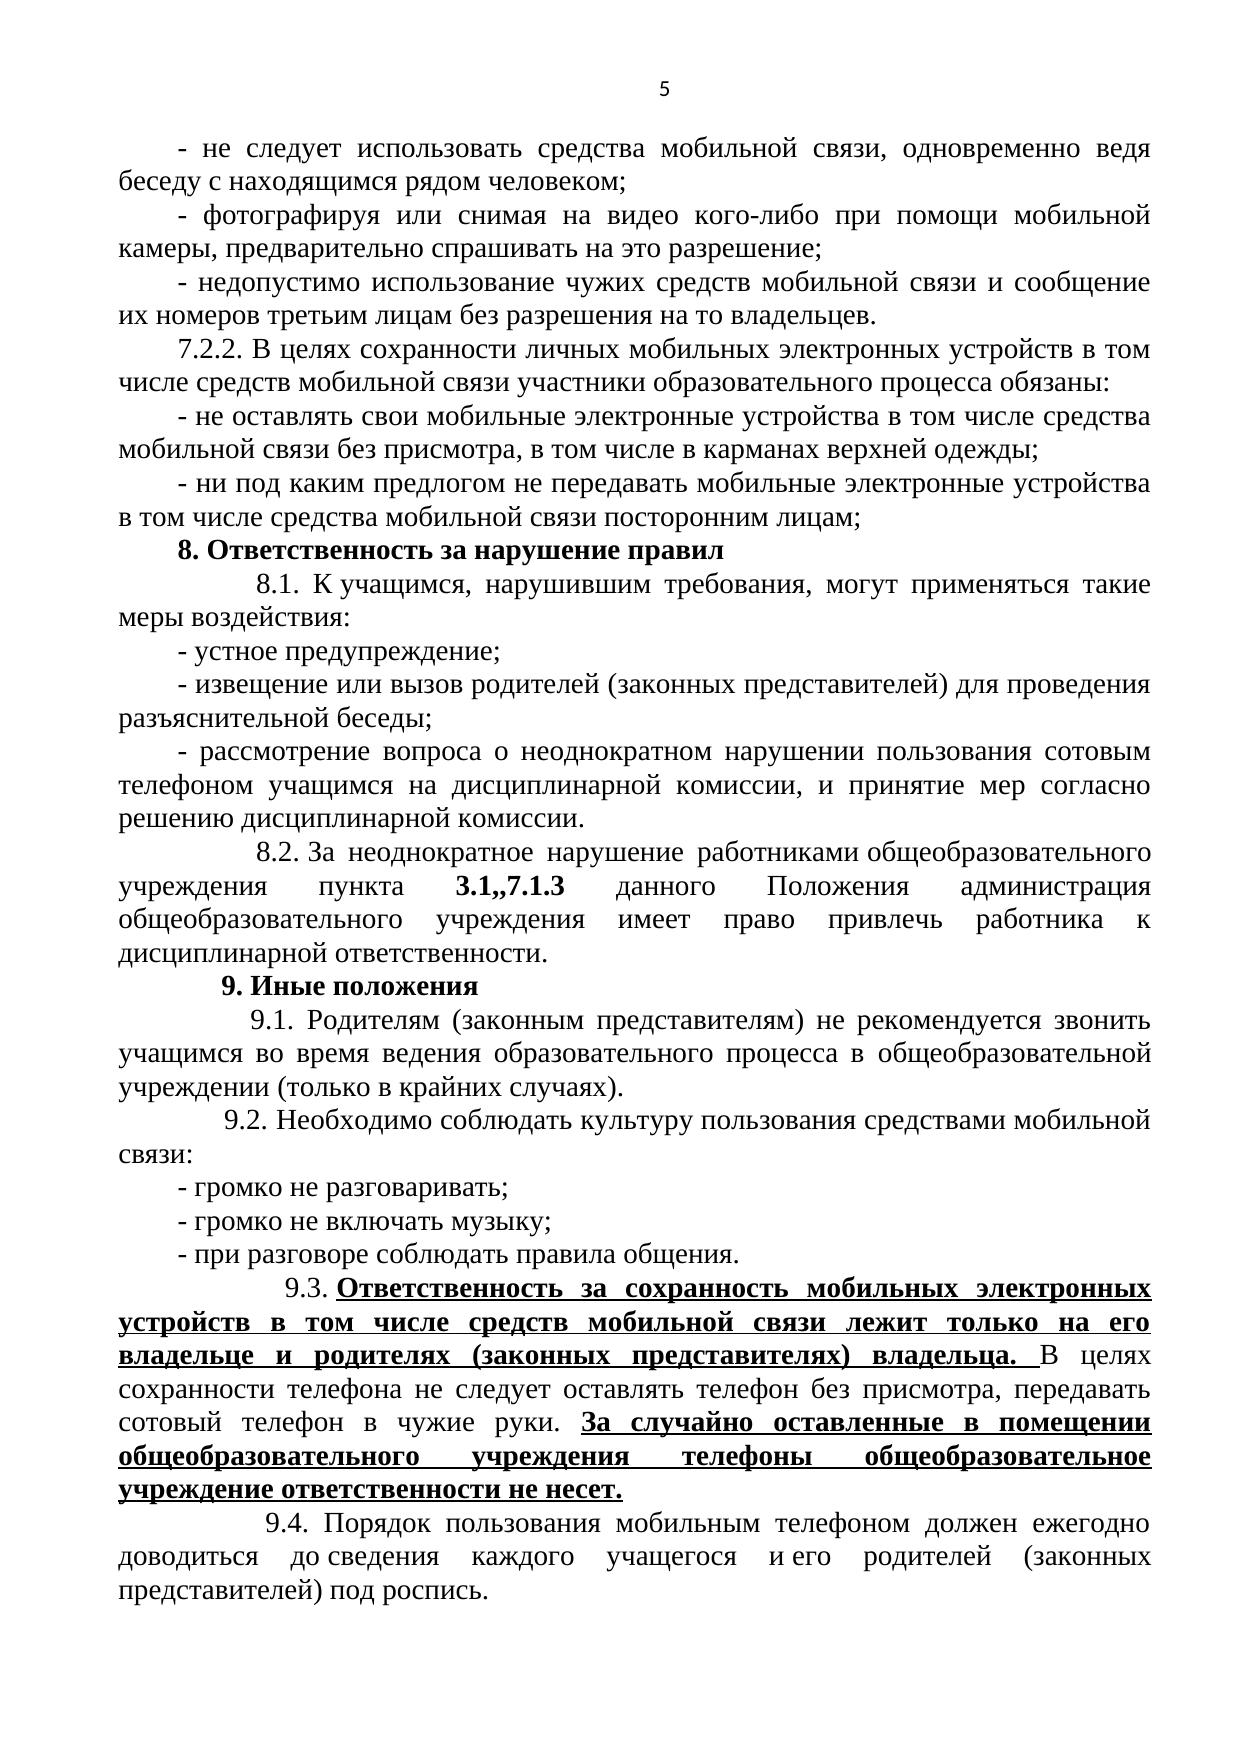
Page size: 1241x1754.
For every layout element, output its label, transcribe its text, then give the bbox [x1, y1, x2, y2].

text - недопустимо использование чужих средств мобильной связи и сообщение их номеров третьим лицам без разрешения на то владельцев. [118, 264, 1152, 331]
text - рассмотрение вопроса о неоднократном нарушении пользования сотовым телефоном учащимся на дисциплинарной комиссии, и принятие мер согласно решению дисциплинарной комиссии. [118, 733, 1152, 834]
text 9.1. Родителям (законным представителям) не рекомендуется звонить учащимся во время ведения образовательного процесса в общеобразовательной учреждении (только в крайних случаях). [118, 1002, 1152, 1102]
text 8. Ответственность за нарушение правил [118, 532, 1152, 566]
text 8.1. К учащимся, нарушившим требования, могут применяться такие меры воздействия: [118, 566, 1152, 633]
text - при разговоре соблюдать правила общения. [118, 1237, 1152, 1270]
text 7.2.2. В целях сохранности личных мобильных электронных устройств в том числе средств мобильной связи участники образовательного процесса обязаны: [118, 331, 1152, 398]
text 9.3. Ответственность за сохранность мобильных электронных устройств в том числе средств мобильной связи лежит только на его владельце и родителях (законных представителях) владельца. В целях сохранности телефона не следует оставлять телефон без присмотра, передавать сотовый телефон в чужие руки. За случайно оставленные в помещении общеобразовательного учреждения телефоны общеобразовательное учреждение ответственности не несет. [118, 1270, 1152, 1467]
text - фотографируя или снимая на видео кого-либо при помощи мобильной камеры, предварительно спрашивать на это разрешение; [118, 197, 1152, 264]
text 8.2. За неоднократное нарушение работниками общеобразовательного учреждения пункта 3.1,,7.1.3 данного Положения администрация общеобразовательного учреждения имеет право привлечь работника к дисциплинарной ответственности. [118, 834, 1152, 968]
text - извещение или вызов родителей (законных представителей) для проведения разъяснительной беседы; [118, 666, 1152, 733]
text - не следует использовать средства мобильной связи, одновременно ведя беседу с находящимся рядом человеком; [118, 130, 1152, 197]
text - не оставлять свои мобильные электронные устройства в том числе средства мобильной связи без присмотра, в том числе в карманах верхней одежды; [118, 398, 1152, 465]
text - громко не разговаривать; [118, 1169, 1152, 1203]
text - громко не включать музыку; [118, 1203, 1152, 1237]
text - ни под каким предлогом не передавать мобильные электронные устройства в том числе средства мобильной связи посторонним лицам; [118, 465, 1152, 532]
text - устное предупреждение; [118, 633, 1152, 666]
text 9. Иные положения [118, 968, 1152, 1002]
text 9.2. Необходимо соблюдать культуру пользования средствами мобильной связи: [118, 1102, 1152, 1169]
text 9.3. Ответственность за сохранность мобильных электронных устройств в том числе средств мобильной связи лежит только на его владельце и родителях (законных представителях) владельца. В целях сохранности телефона не следует оставлять телефон без присмотра, передавать сотовый телефон в чужие руки. За случайно оставленные в помещении общеобразовательного учреждения телефоны общеобразовательное учреждение ответственности не несет. [118, 1469, 1152, 1505]
text 9.4. Порядок пользования мобильным телефоном должен ежегодно доводиться до сведения каждого учащегося и его родителей (законных представителей) под роспись. [118, 1505, 1152, 1606]
